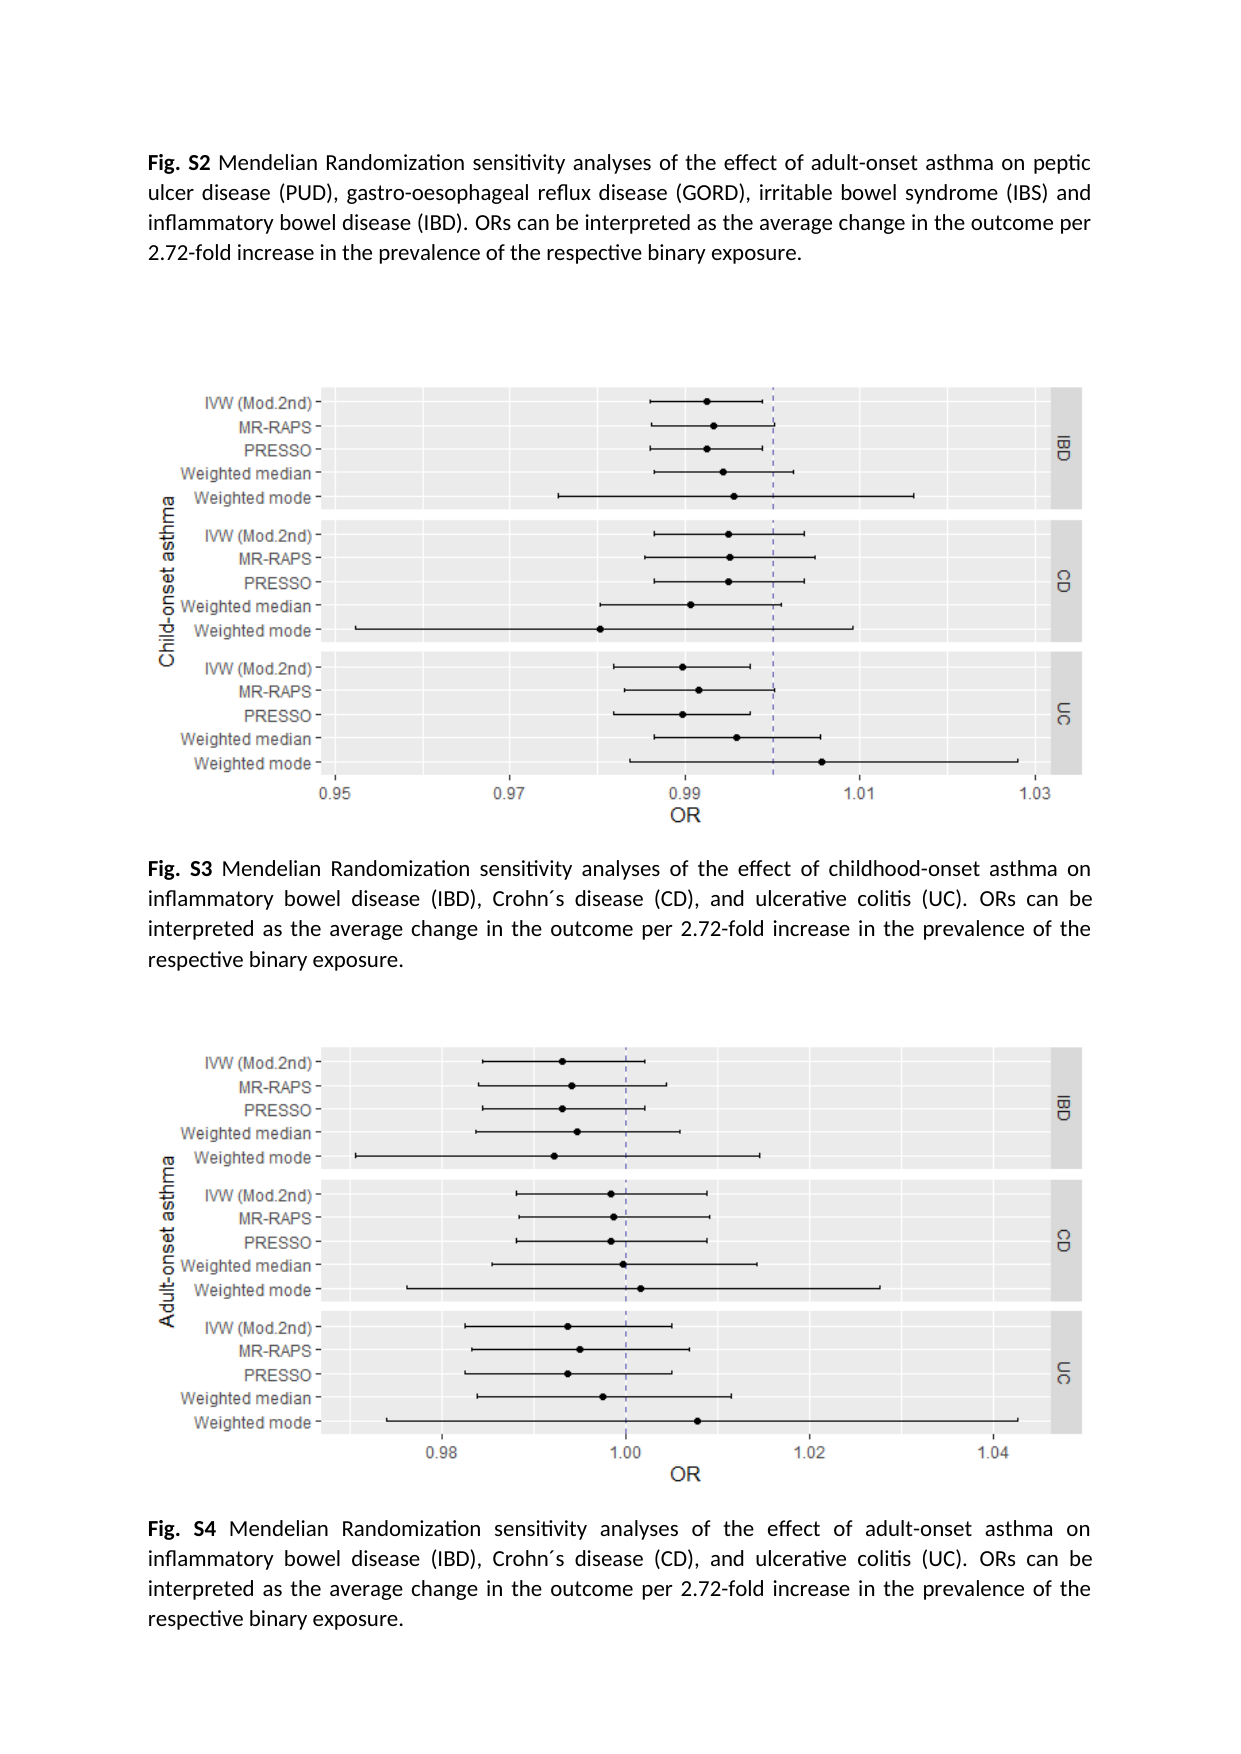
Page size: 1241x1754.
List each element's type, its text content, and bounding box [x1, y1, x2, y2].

text Fig. S4 Mendelian Randomization sensitivity analyses of the effect of adult-onset asthma on inflammatory bowel disease (IBD), Crohn´s disease (CD), and ulcerative colitis (UC). ORs can be interpreted as the average change in the outcome per 2.72-fold increase in the prevalence of the respective binary exposure. [148, 1514, 1093, 1632]
picture [147, 1038, 1093, 1495]
text Fig. S2 Mendelian Randomization sensitivity analyses of the effect of adult-onset asthma on peptic ulcer disease (PUD), gastro-oesophageal reflux disease (GORD), irritable bowel syndrome (IBS) and inflammatory bowel disease (IBD). ORs can be interpreted as the average change in the outcome per 2.72-fold increase in the prevalence of the respective binary exposure. [148, 148, 1093, 266]
text Fig. S3 Mendelian Randomization sensitivity analyses of the effect of childhood-onset asthma on inflammatory bowel disease (IBD), Crohn´s disease (CD), and ulcerative colitis (UC). ORs can be interpreted as the average change in the outcome per 2.72-fold increase in the prevalence of the respective binary exposure. [148, 854, 1093, 973]
picture [147, 378, 1093, 836]
